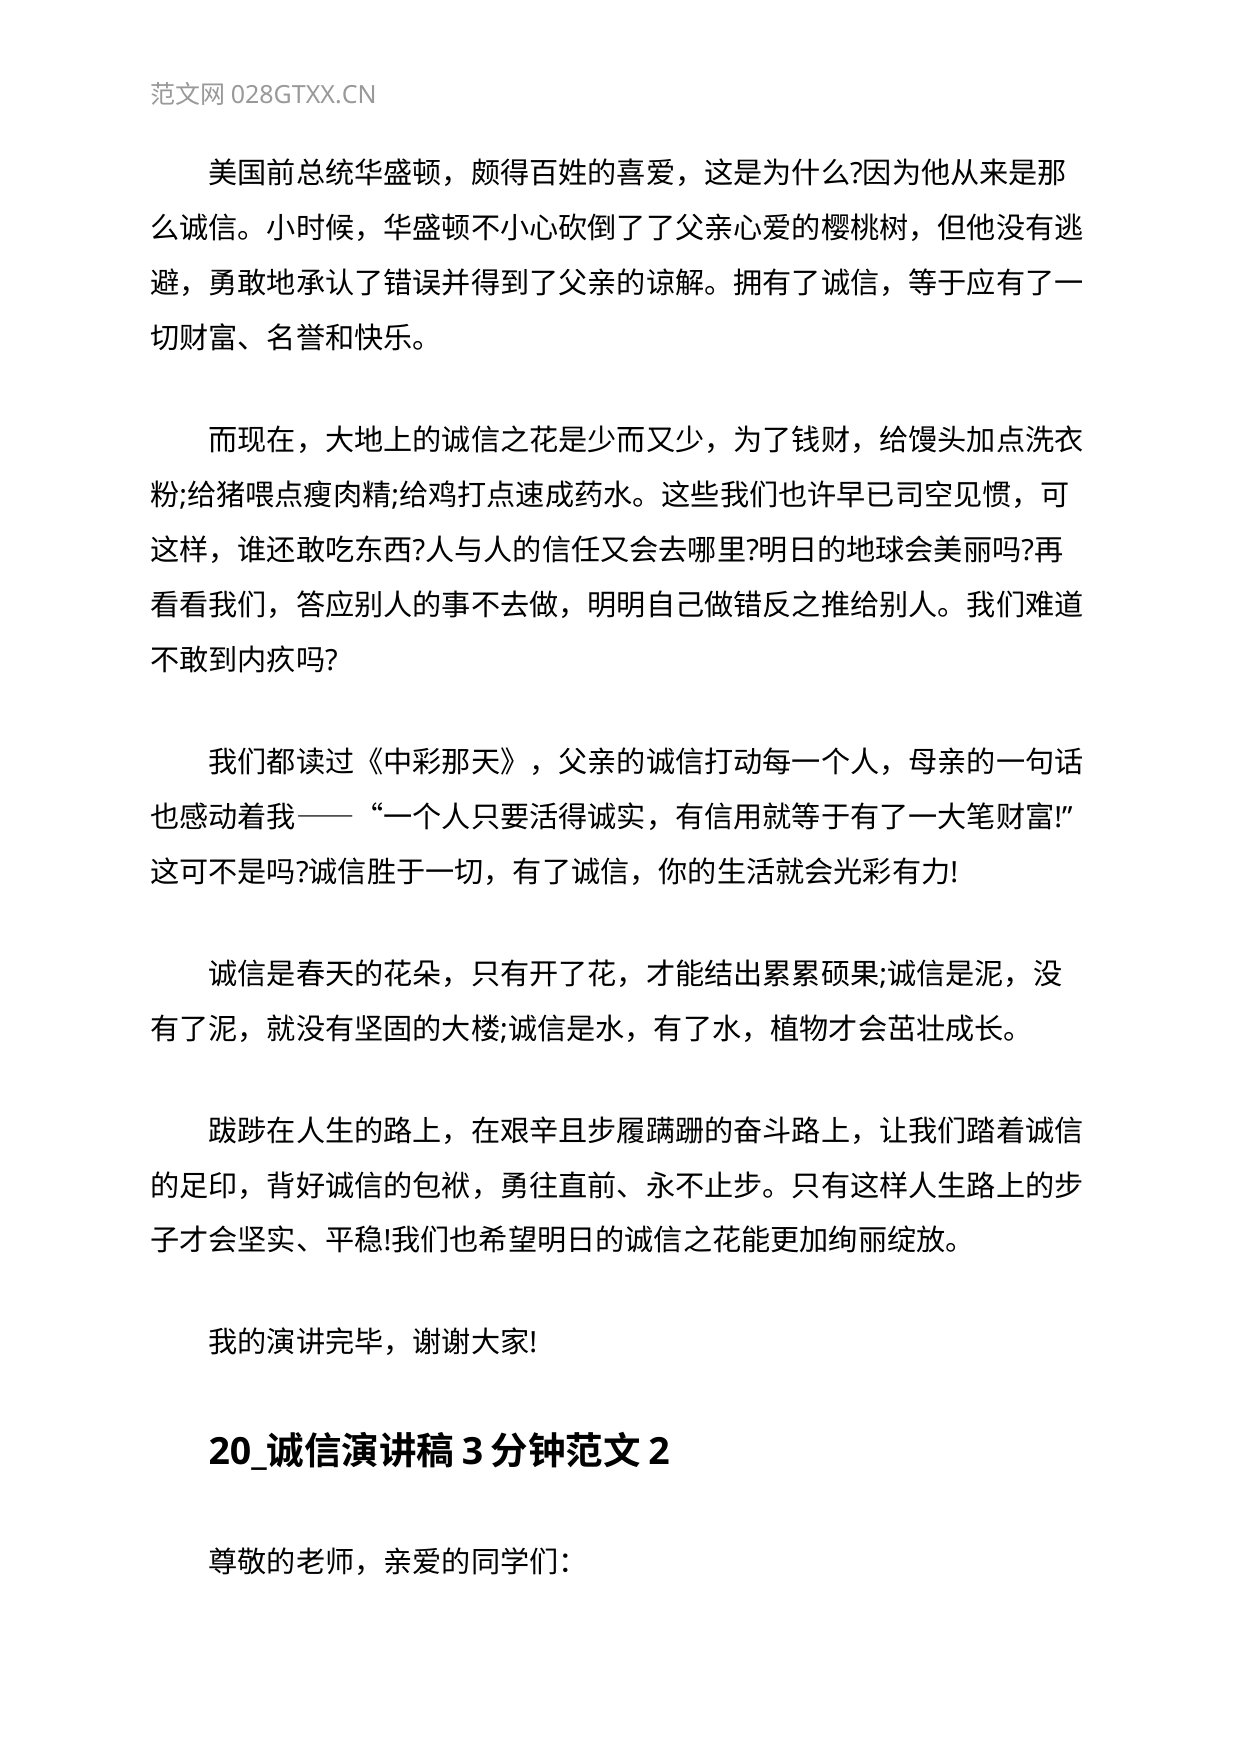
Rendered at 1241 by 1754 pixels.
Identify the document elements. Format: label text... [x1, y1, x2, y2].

text 尊敬的老师，亲爱的同学们： [150, 1538, 1090, 1581]
text 美国前总统华盛顿，颇得百姓的喜爱，这是为什么?因为他从来是那么诚信。小时候，华盛顿不小心砍倒了了父亲心爱的樱桃树，但他没有逃避，勇敢地承认了错误并得到了父亲的谅解。拥有了诚信，等于应有了一切财富、名誉和快乐。 [150, 150, 1090, 357]
text 我们都读过《中彩那天》，父亲的诚信打动每一个人，母亲的一句话也感动着我——“一个人只要活得诚实，有信用就等于有了一大笔财富!”这可不是吗?诚信胜于一切，有了诚信，你的生活就会光彩有力! [150, 738, 1090, 891]
text 我的演讲完毕，谢谢大家! [150, 1319, 1090, 1361]
text 跋踄在人生的路上，在艰辛且步履蹒跚的奋斗路上，让我们踏着诚信的足印，背好诚信的包袱，勇往直前、永不止步。只有这样人生路上的步子才会坚实、平稳!我们也希望明日的诚信之花能更加绚丽绽放。 [150, 1107, 1090, 1259]
text 诚信是春天的花朵，只有开了花，才能结出累累硕果;诚信是泥，没有了泥，就没有坚固的大楼;诚信是水，有了水，植物才会茁壮成长。 [150, 950, 1090, 1048]
text 20_诚信演讲稿3分钟范文2 [150, 1421, 1090, 1475]
text 而现在，大地上的诚信之花是少而又少，为了钱财，给馒头加点洗衣粉;给猪喂点瘦肉精;给鸡打点速成药水。这些我们也许早已司空见惯，可这样，谁还敢吃东西?人与人的信任又会去哪里?明日的地球会美丽吗?再看看我们，答应别人的事不去做，明明自己做错反之推给别人。我们难道不敢到内疚吗? [150, 417, 1090, 679]
